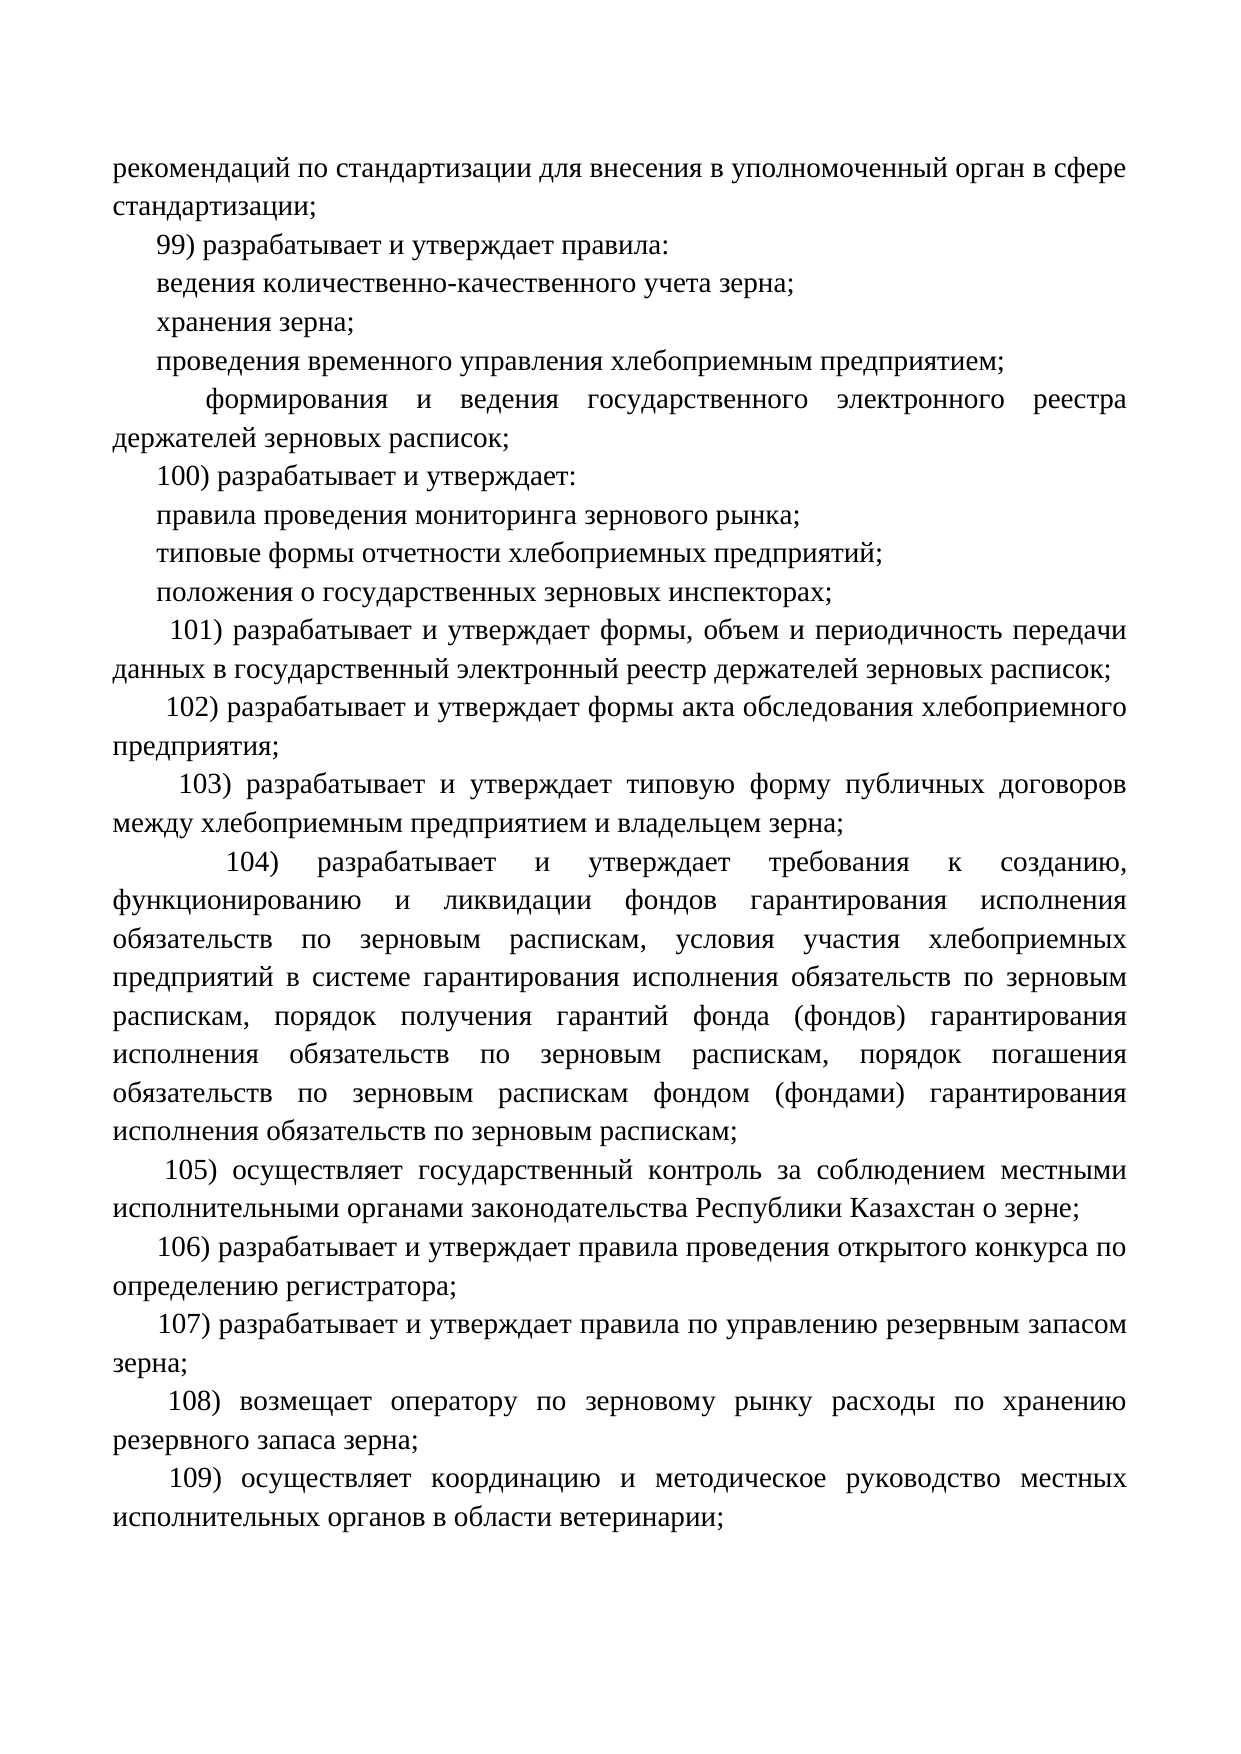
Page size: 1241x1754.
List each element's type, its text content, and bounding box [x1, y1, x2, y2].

text формирования и ведения государственного электронного реестра держателей зерновых расписок; [112, 381, 1128, 453]
text 102) разрабатывает и утверждает формы акта обследования хлебоприемного предприятия; [112, 689, 1128, 762]
text типовые формы отчетности хлебоприемных предприятий; [112, 535, 1128, 569]
text 105) осуществляет государственный контроль за соблюдением местными исполнительными органами законодательства Республики Казахстан о зерне; [112, 1152, 1128, 1224]
text хранения зерна; [112, 304, 1128, 338]
text 101) разрабатывает и утверждает формы, объем и периодичность передачи данных в государственный электронный реестр держателей зерновых расписок; [112, 612, 1128, 684]
text 104) разрабатывает и утверждает требования к созданию, функционированию и ликвидации фондов гарантирования исполнения обязательств по зерновым распискам, условия участия хлебоприемных предприятий в системе гарантирования исполнения обязательств по зерновым распискам, порядок получения гарантий фонда (фондов) гарантирования исполнения обязательств по зерновым распискам, порядок погашения обязательств по зерновым распискам фондом (фондами) гарантирования исполнения обязательств по зерновым распискам; [112, 844, 1128, 1147]
text 103) разрабатывает и утверждает типовую форму публичных договоров между хлебоприемным предприятием и владельцем зерна; [112, 767, 1128, 839]
text 106) разрабатывает и утверждает правила проведения открытого конкурса по определению регистратора; [112, 1229, 1128, 1301]
text 107) разрабатывает и утверждает правила по управлению резервным запасом зерна; [112, 1306, 1128, 1378]
text положения о государственных зерновых инспекторах; [112, 574, 1128, 607]
text ведения количественно-качественного учета зерна; [112, 266, 1128, 299]
text 99) разрабатывает и утверждает правила: [112, 227, 1128, 261]
text 100) разрабатывает и утверждает: [112, 458, 1128, 492]
text проведения временного управления хлебоприемным предприятием; [112, 343, 1128, 376]
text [112, 150, 1128, 222]
text правила проведения мониторинга зернового рынка; [112, 497, 1128, 530]
text 109) осуществляет координацию и методическое руководство местных исполнительных органов в области ветеринарии; [112, 1460, 1128, 1532]
text 108) возмещает оператору по зерновому рынку расходы по хранению резервного запаса зерна; [112, 1383, 1128, 1455]
